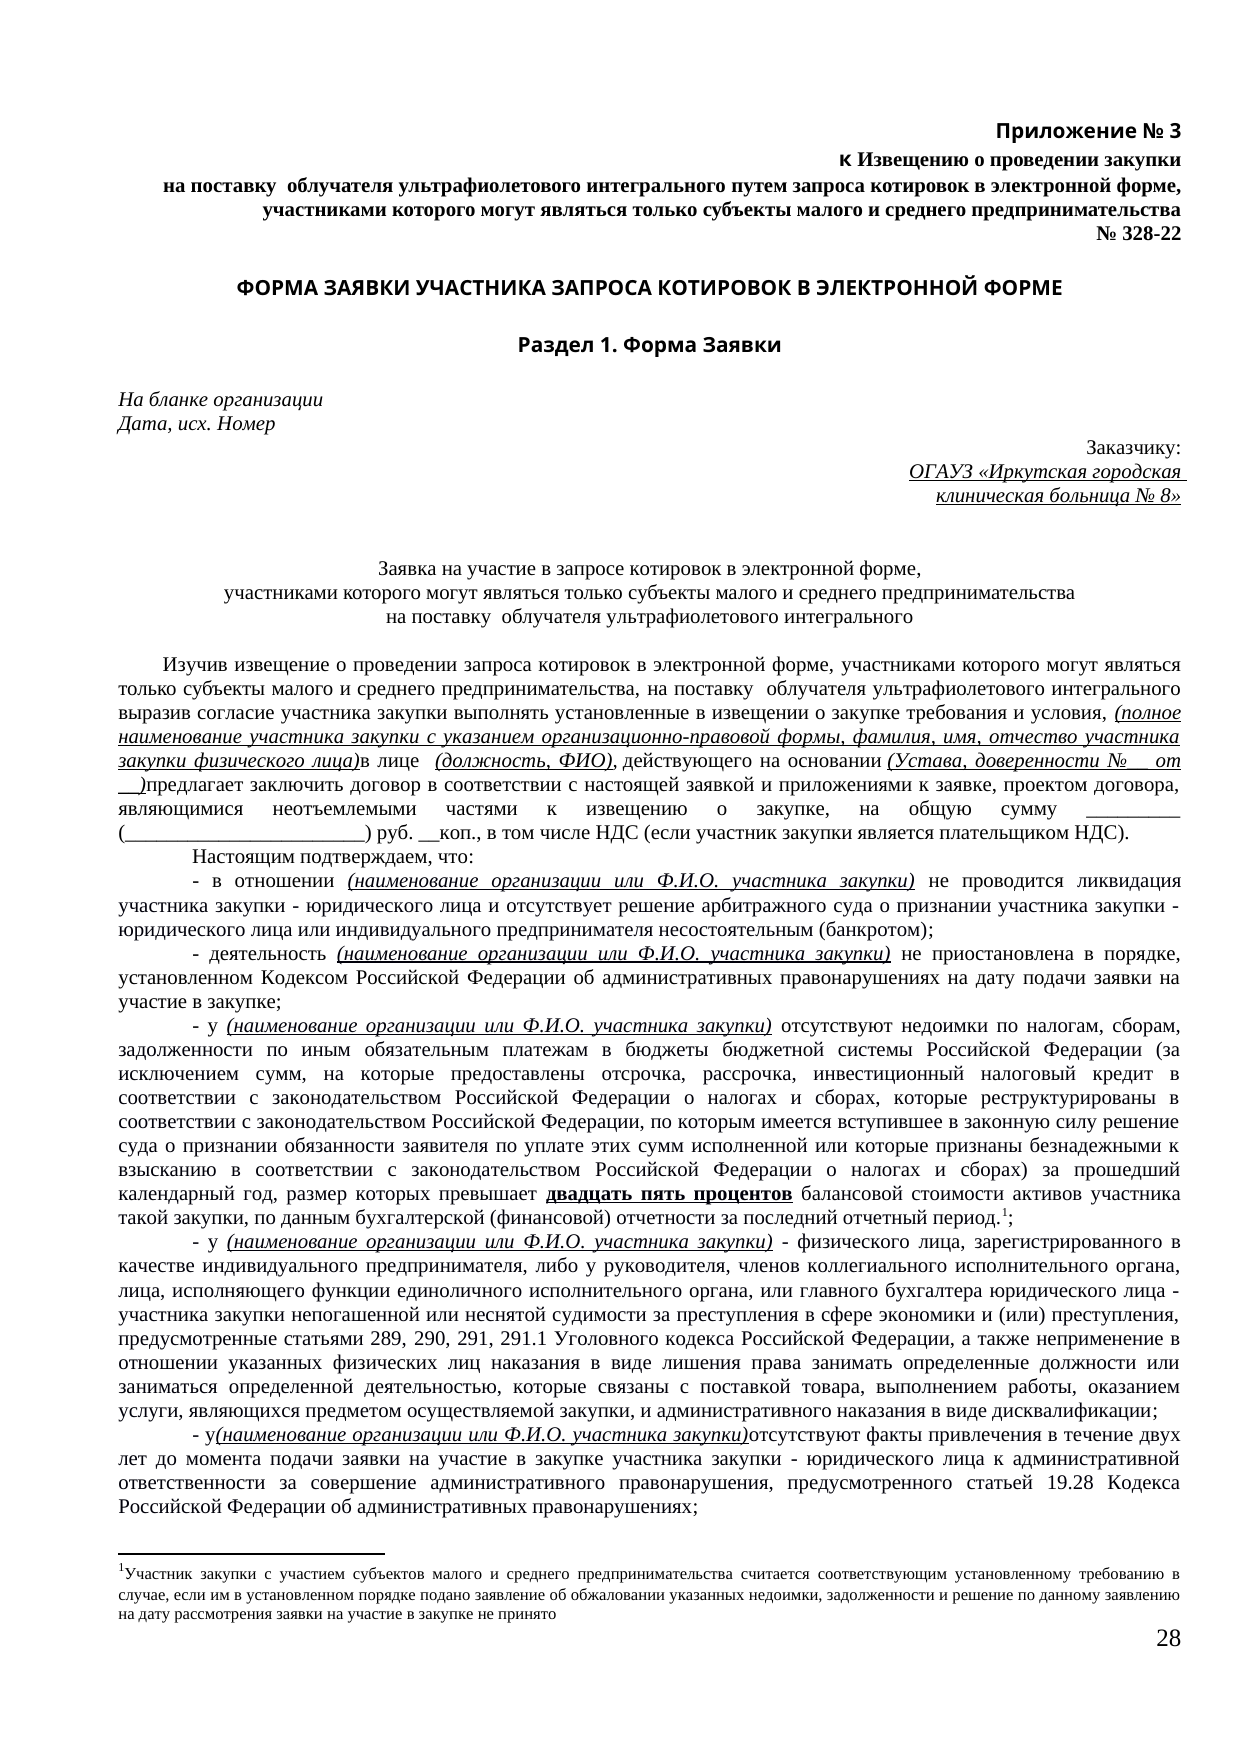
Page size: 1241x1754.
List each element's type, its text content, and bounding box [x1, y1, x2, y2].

text клиническая больница № 8» [118, 483, 1181, 507]
text Заявка на участие в запросе котировок в электронной форме, [118, 556, 1181, 580]
text на поставку облучателя ультрафиолетового интегрального путем запроса котировок в электронной форме, участниками которого могут являться только субъекты малого и среднего предпринимательства [118, 173, 1181, 221]
text ОГАУЗ «Иркутская городская [118, 459, 1181, 483]
text Дата, исх. Номер [118, 411, 1181, 435]
text Изучив извещение о проведении запроса котировок в электронной форме, участниками которого могут являться только субъекты малого и среднего предпринимательства, на поставку облучателя ультрафиолетового интегрального выразив согласие участника закупки выполнять установленные в извещении о закупке требования и условия, (полное наименование участника закупки с указанием организационно-правовой формы, фамилия, имя, отчество участника закупки физического лица)в лице (должность, ФИО), действующего на основании (Устава, доверенности №__ от __)предлагает заключить договор в соответствии с настоящей заявкой и приложениями к заявке, проектом договора, являющимися неотъемлемыми частями к извещению о закупке, на общую сумму _________ (_______________________) руб. __коп., в том числе НДС (если участник закупки является плательщиком НДС). [118, 652, 1181, 844]
text на поставку облучателя ультрафиолетового интегрального [118, 604, 1181, 628]
text Раздел 1. Форма Заявки [118, 330, 1181, 359]
text - у (наименование организации или Ф.И.О. участника закупки) отсутствуют недоимки по налогам, сборам, задолженности по иным обязательным платежам в бюджеты бюджетной системы Российской Федерации (за исключением сумм, на которые предоставлены отсрочка, рассрочка, инвестиционный налоговый кредит в соответствии с законодательством Российской Федерации о налогах и сборах, которые реструктурированы в соответствии с законодательством Российской Федерации, по которым имеется вступившее в законную силу решение суда о признании обязанности заявителя по уплате этих сумм исполненной или которые признаны безнадежными к взысканию в соответствии с законодательством Российской Федерации о налогах и сборах) за прошедший календарный год, размер которых превышает двадцать пять процентов балансовой стоимости активов участника такой закупки, по данным бухгалтерской (финансовой) отчетности за последний отчетный период.; [118, 1013, 1181, 1229]
text Настоящим подтверждаем, что: [118, 844, 1181, 868]
text - в отношении (наименование организации или Ф.И.О. участника закупки) не проводится ликвидация участника закупки - юридического лица и отсутствует решение арбитражного суда о признании участника закупки - юридического лица или индивидуального предпринимателя несостоятельным (банкротом); [118, 868, 1181, 941]
text к Извещению о проведении закупки [118, 144, 1181, 173]
text - у(наименование организации или Ф.И.О. участника закупки)отсутствуют факты привлечения в течение двух лет до момента подачи заявки на участие в закупке участника закупки - юридического лица к административной ответственности за совершение административного правонарушения, предусмотренного статьей 19.28 Кодекса Российской Федерации об административных правонарушениях; [118, 1422, 1181, 1518]
text участниками которого могут являться только субъекты малого и среднего предпринимательства [118, 580, 1181, 604]
text - у (наименование организации или Ф.И.О. участника закупки) - физического лица, зарегистрированного в качестве индивидуального предпринимателя, либо у руководителя, членов коллегиального исполнительного органа, лица, исполняющего функции единоличного исполнительного органа, или главного бухгалтера юридического лица - участника закупки непогашенной или неснятой судимости за преступления в сфере экономики и (или) преступления, предусмотренные статьями 289, 290, 291, 291.1 Уголовного кодекса Российской Федерации, а также неприменение в отношении указанных физических лиц наказания в виде лишения права занимать определенные должности или заниматься определенной деятельностью, которые связаны с поставкой товара, выполнением работы, оказанием услуги, являющихся предметом осуществляемой закупки, и административного наказания в виде дисквалификации; [118, 1229, 1181, 1422]
text - деятельность (наименование организации или Ф.И.О. участника закупки) не приостановлена в порядке, установленном Кодексом Российской Федерации об административных правонарушениях на дату подачи заявки на участие в закупке; [118, 941, 1181, 1013]
text Приложение № 3 [118, 116, 1181, 144]
text ФОРМА ЗАЯВКИ УЧАСТНИКА ЗАПРОСА КОТИРОВОК В ЭЛЕКТРОННОЙ ФОРМЕ [118, 273, 1181, 302]
text № 328-22 [118, 221, 1181, 245]
text Заказчику: [118, 435, 1181, 459]
text На бланке организации [118, 387, 1181, 411]
